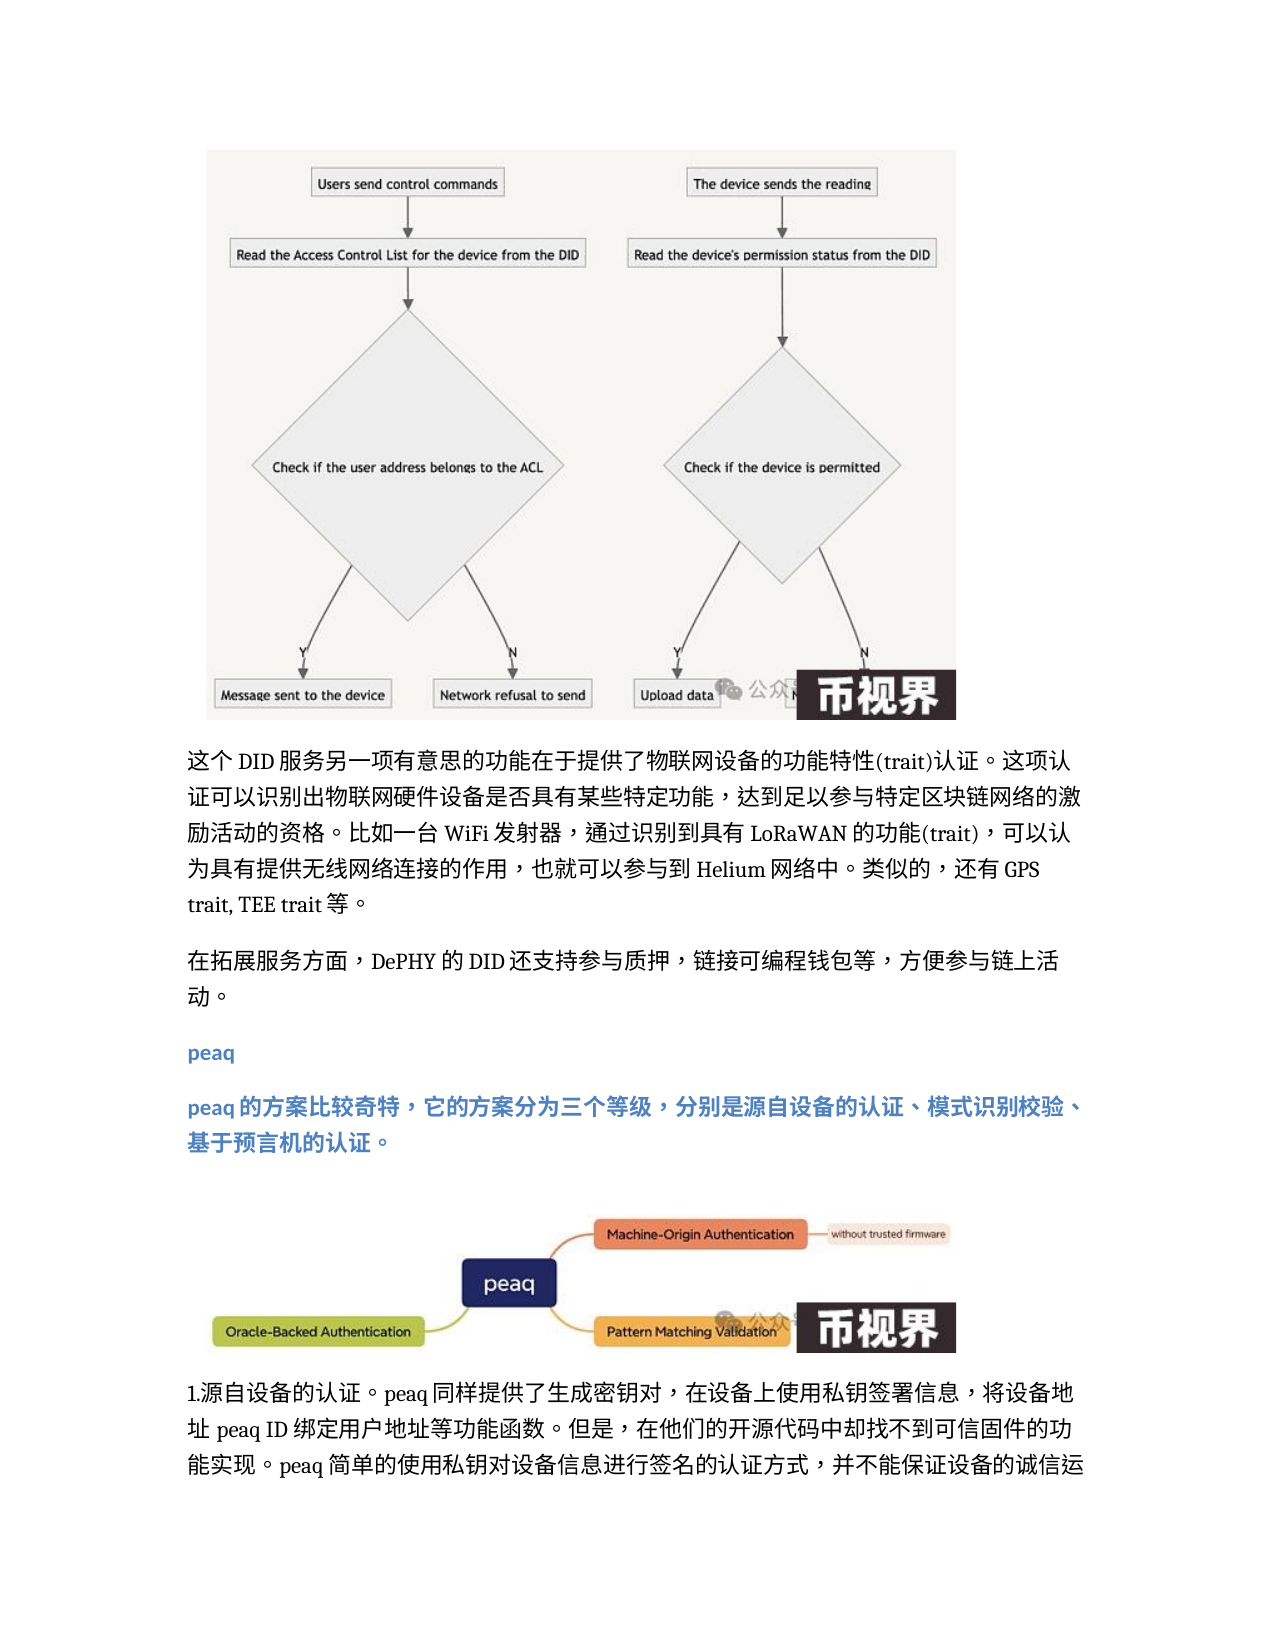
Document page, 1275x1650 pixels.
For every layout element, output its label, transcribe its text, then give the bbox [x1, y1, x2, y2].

text 这个DID服务另一项有意思的功能在于提供了物联网设备的功能特性(trait)认证。这项认证可以识别出物联网硬件设备是否具有某些特定功能，达到足以参与特定区块链网络的激励活动的资格。比如一台WiFi发射器，通过识别到具有LoRaWAN的功能(trait)，可以认为具有提供无线网络连接的作用，也就可以参与到Helium网络中。类似的，还有GPS trait, TEE trait等。 [187, 745, 1087, 920]
picture [206, 1213, 957, 1353]
picture [206, 150, 957, 720]
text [187, 1377, 1087, 1480]
subtitle peaq的方案比较奇特，它的方案分为三个等级，分别是源自设备的认证、模式识别校验、基于预言机的认证。 [187, 1091, 1087, 1158]
subtitle peaq [187, 1038, 1087, 1066]
text 在拓展服务方面，DePHY的DID还支持参与质押，链接可编程钱包等，方便参与链上活动。 [187, 945, 1087, 1012]
